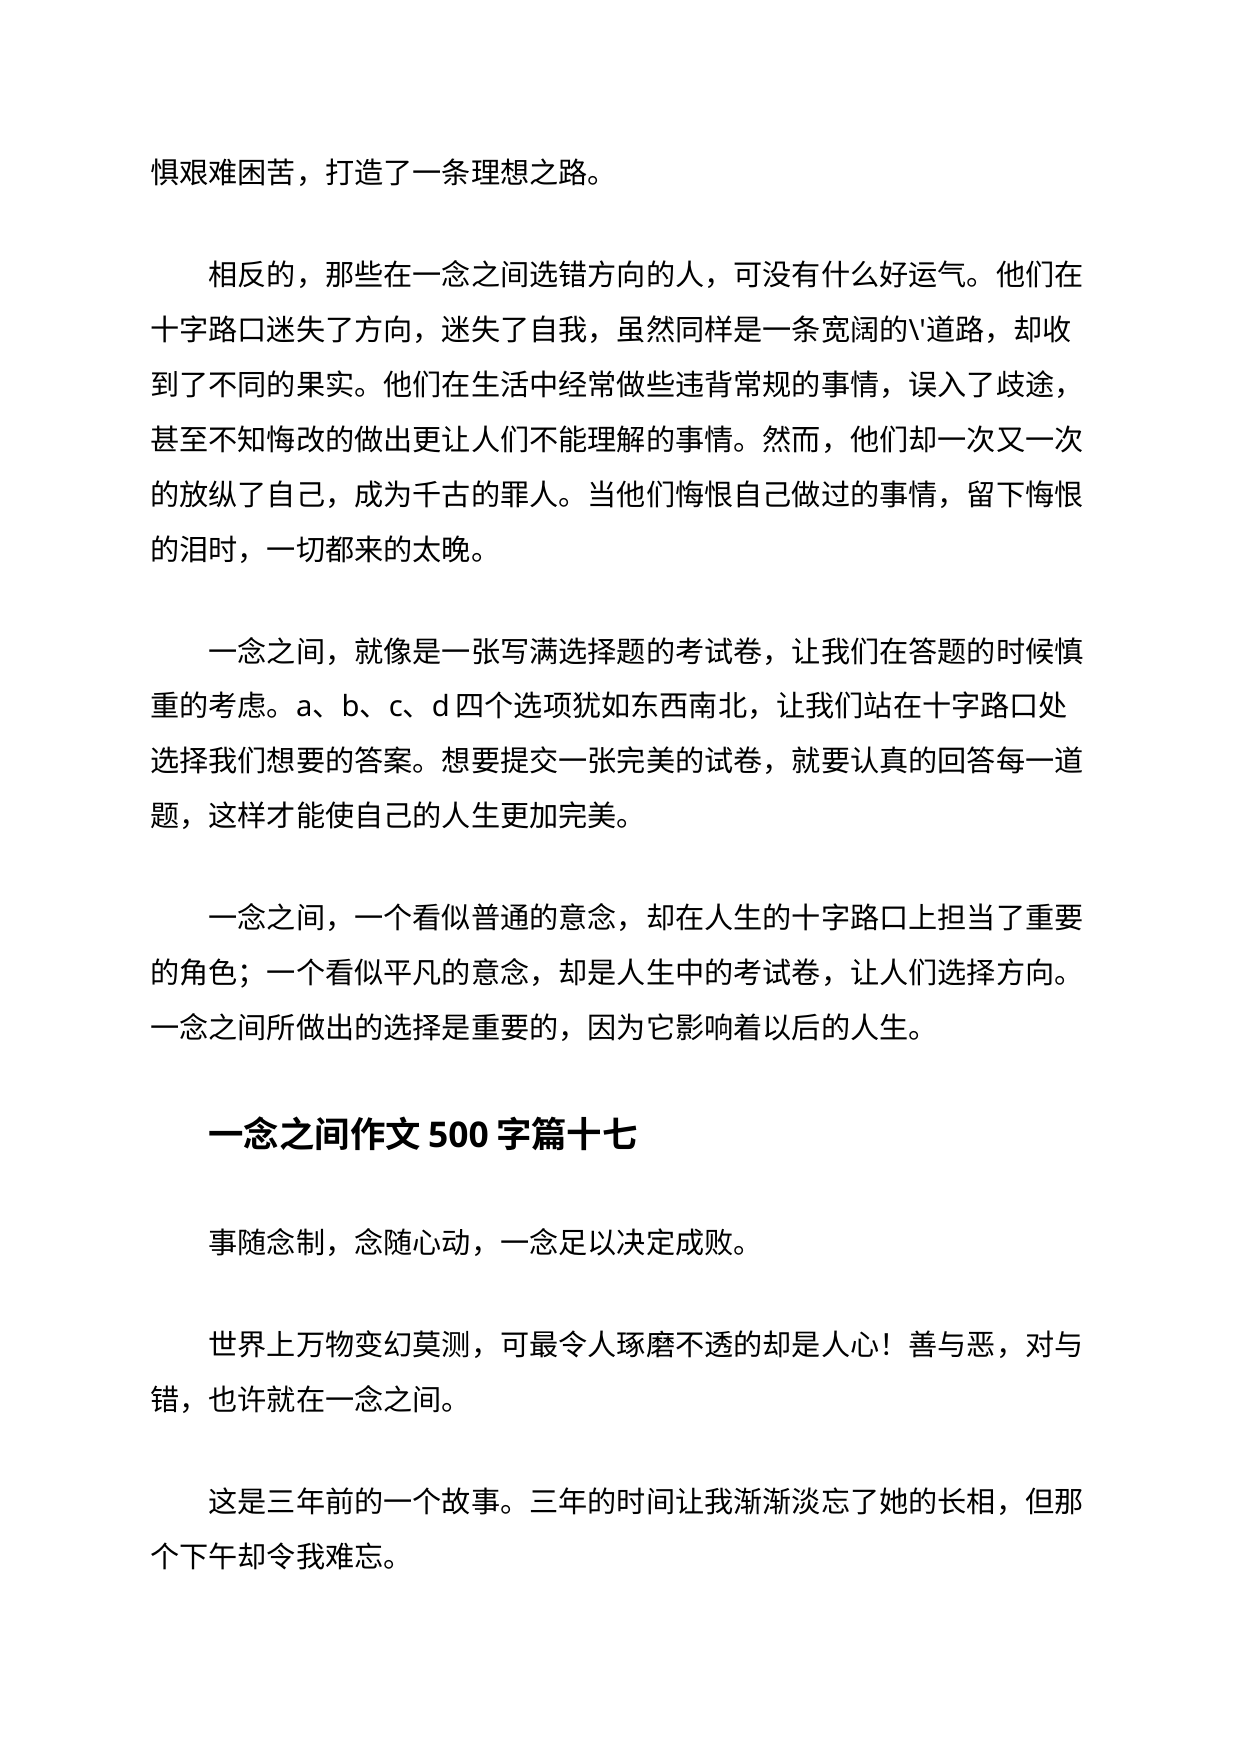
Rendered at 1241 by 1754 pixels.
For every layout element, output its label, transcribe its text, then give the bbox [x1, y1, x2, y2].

text 相反的，那些在一念之间选错方向的人，可没有什么好运气。他们在十字路口迷失了方向，迷失了自我，虽然同样是一条宽阔的\'道路，却收到了不同的果实。他们在生活中经常做些违背常规的事情，误入了歧途，甚至不知悔改的做出更让人们不能理解的事情。然而，他们却一次又一次的放纵了自己，成为千古的罪人。当他们悔恨自己做过的事情，留下悔恨的泪时，一切都来的太晚。 [150, 252, 1090, 569]
text 一念之间作文500字篇十七 [150, 1106, 1090, 1158]
text 这是三年前的一个故事。三年的时间让我渐渐淡忘了她的长相，但那个下午却令我难忘。 [150, 1478, 1090, 1575]
text 事随念制，念随心动，一念足以决定成败。 [150, 1220, 1090, 1262]
text 一念之间，就像是一张写满选择题的考试卷，让我们在答题的时候慎重的考虑。a、b、c、d四个选项犹如东西南北，让我们站在十字路口处选择我们想要的答案。想要提交一张完美的试卷，就要认真的回答每一道题，这样才能使自己的人生更加完美。 [150, 628, 1090, 835]
text 一念之间，一个看似普通的意念，却在人生的十字路口上担当了重要的角色；一个看似平凡的意念，却是人生中的考试卷，让人们选择方向。一念之间所做出的选择是重要的，因为它影响着以后的人生。 [150, 895, 1090, 1047]
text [150, 150, 1090, 192]
text 世界上万物变幻莫测，可最令人琢磨不透的却是人心！善与恶，对与错，也许就在一念之间。 [150, 1322, 1090, 1419]
